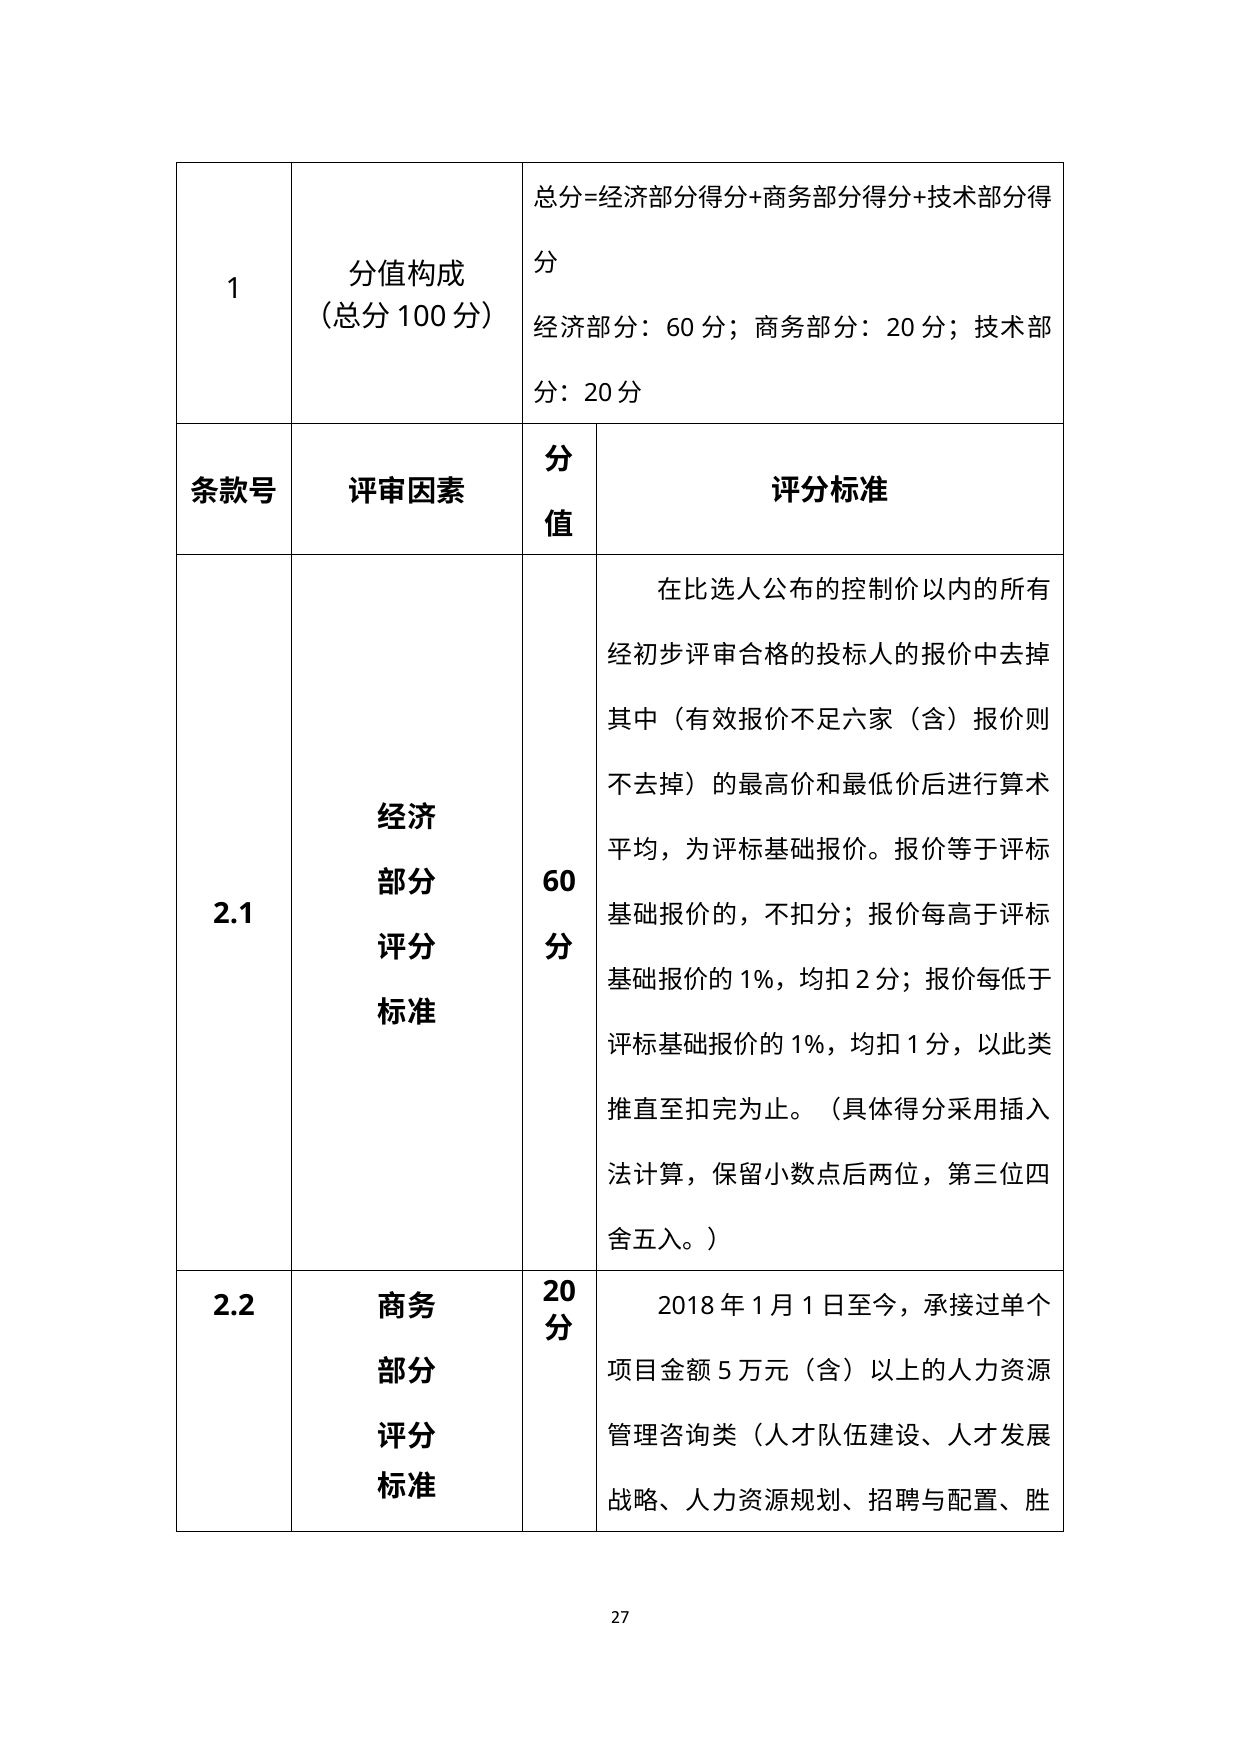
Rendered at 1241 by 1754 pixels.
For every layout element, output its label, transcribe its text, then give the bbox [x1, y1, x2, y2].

table_cell 评分标准 [597, 424, 1063, 554]
table_cell 2.2 [177, 1271, 291, 1531]
table_cell 2.1 [177, 555, 291, 1270]
table_cell 60分 [523, 555, 596, 1270]
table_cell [597, 1271, 1063, 1531]
table_cell 总分=经济部分得分+商务部分得分+技术部分得分 经济部分：60分；商务部分：20分；技术部分：20分 [523, 163, 1063, 423]
table_cell 分值 [523, 424, 596, 554]
table_cell 商务 部分 评分 标准 [292, 1271, 522, 1531]
table_cell 分值构成 （总分100分） [292, 163, 522, 423]
table_cell 评审因素 [292, 424, 522, 554]
table_cell 经济 部分 评分 标准 [292, 555, 522, 1270]
table_cell 20 分 [523, 1271, 596, 1531]
table_cell 条款号 [177, 424, 291, 554]
table_cell 1 [177, 163, 291, 423]
table_cell 在比选人公布的控制价以内的所有经初步评审合格的投标人的报价中去掉其中（有效报价不足六家（含）报价则不去掉）的最高价和最低价后进行算术平均，为评标基础报价。报价等于评标基础报价的，不扣分；报价每高于评标基础报价的1%，均扣2分；报价每低于评标基础报价的1%，均扣1分，以此类推直至扣完为止。（具体得分采用插入法计算，保留小数点后两位，第三位四舍五入。） [597, 555, 1063, 1270]
